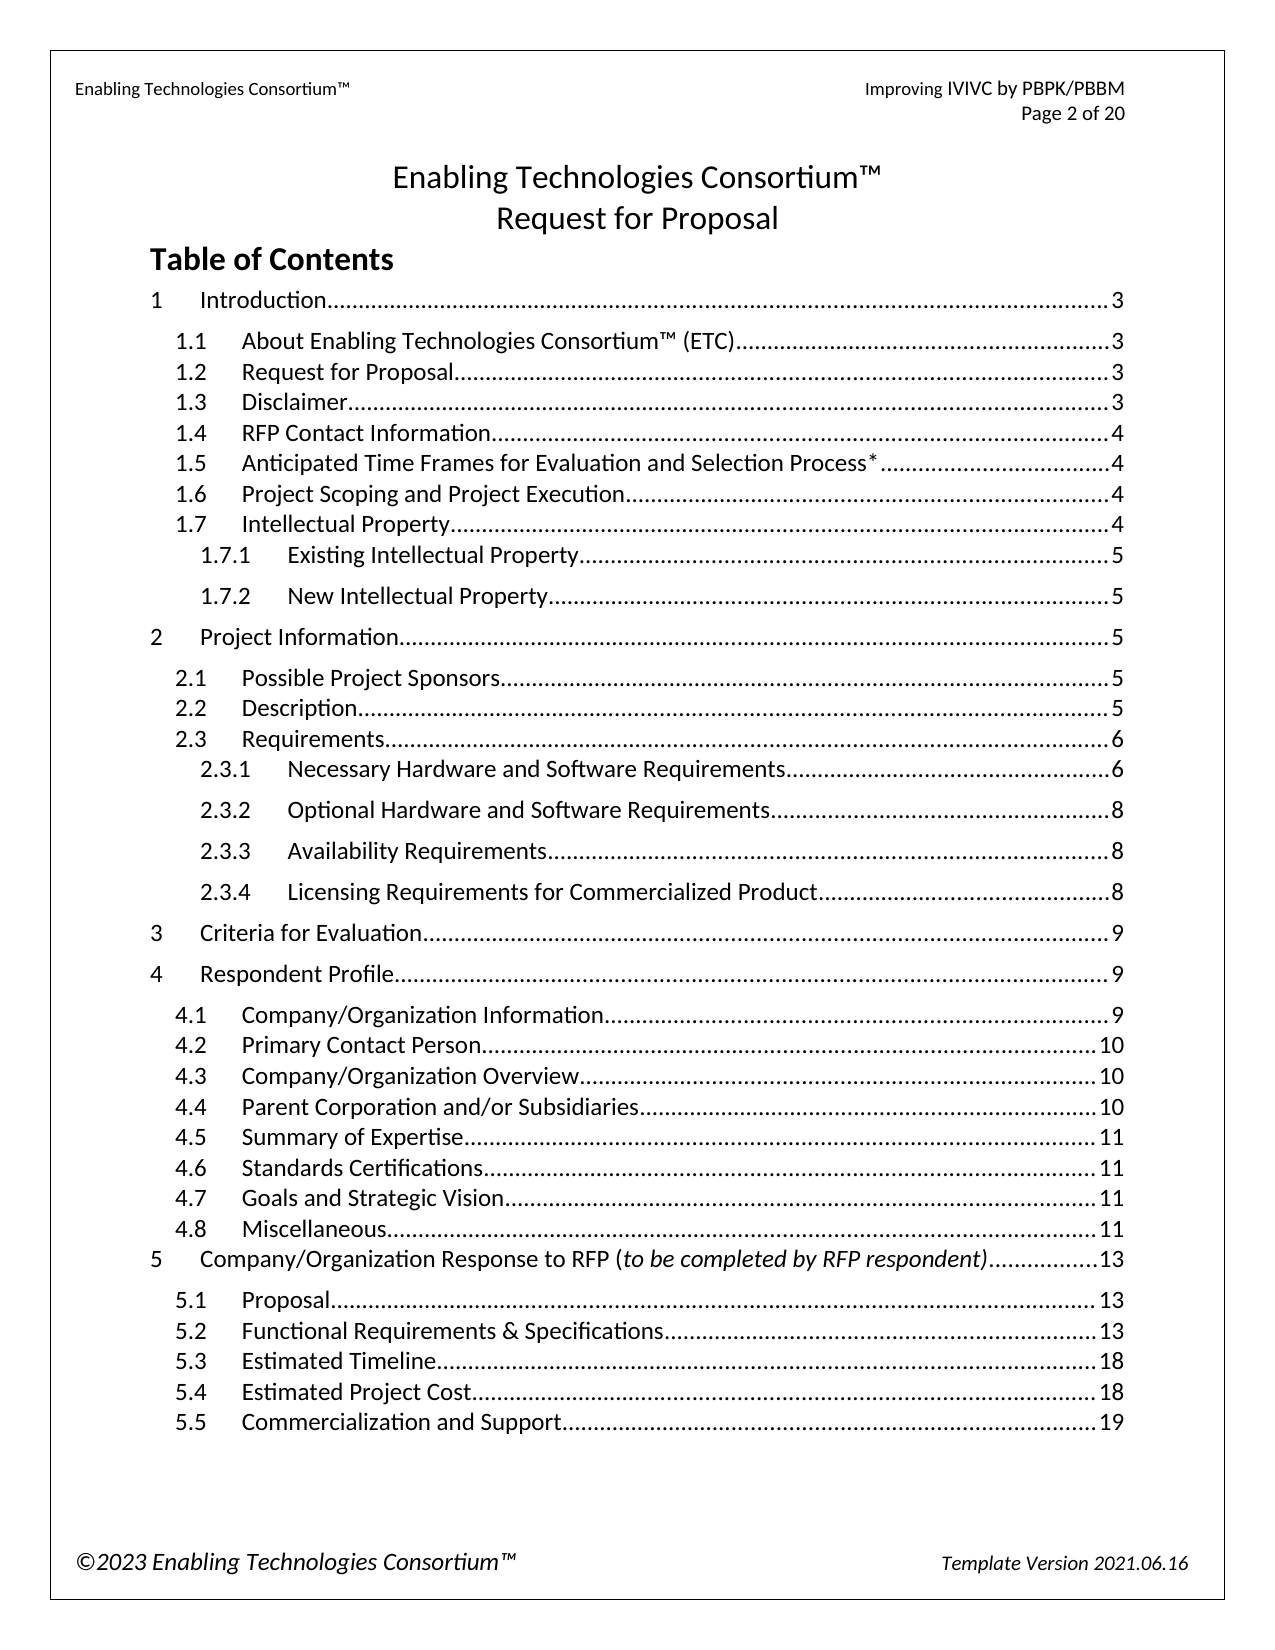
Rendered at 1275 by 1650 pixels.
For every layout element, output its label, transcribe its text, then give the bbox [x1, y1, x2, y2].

text Request for Proposal [150, 197, 1125, 238]
text Enabling Technologies Consortium™ [150, 156, 1125, 197]
